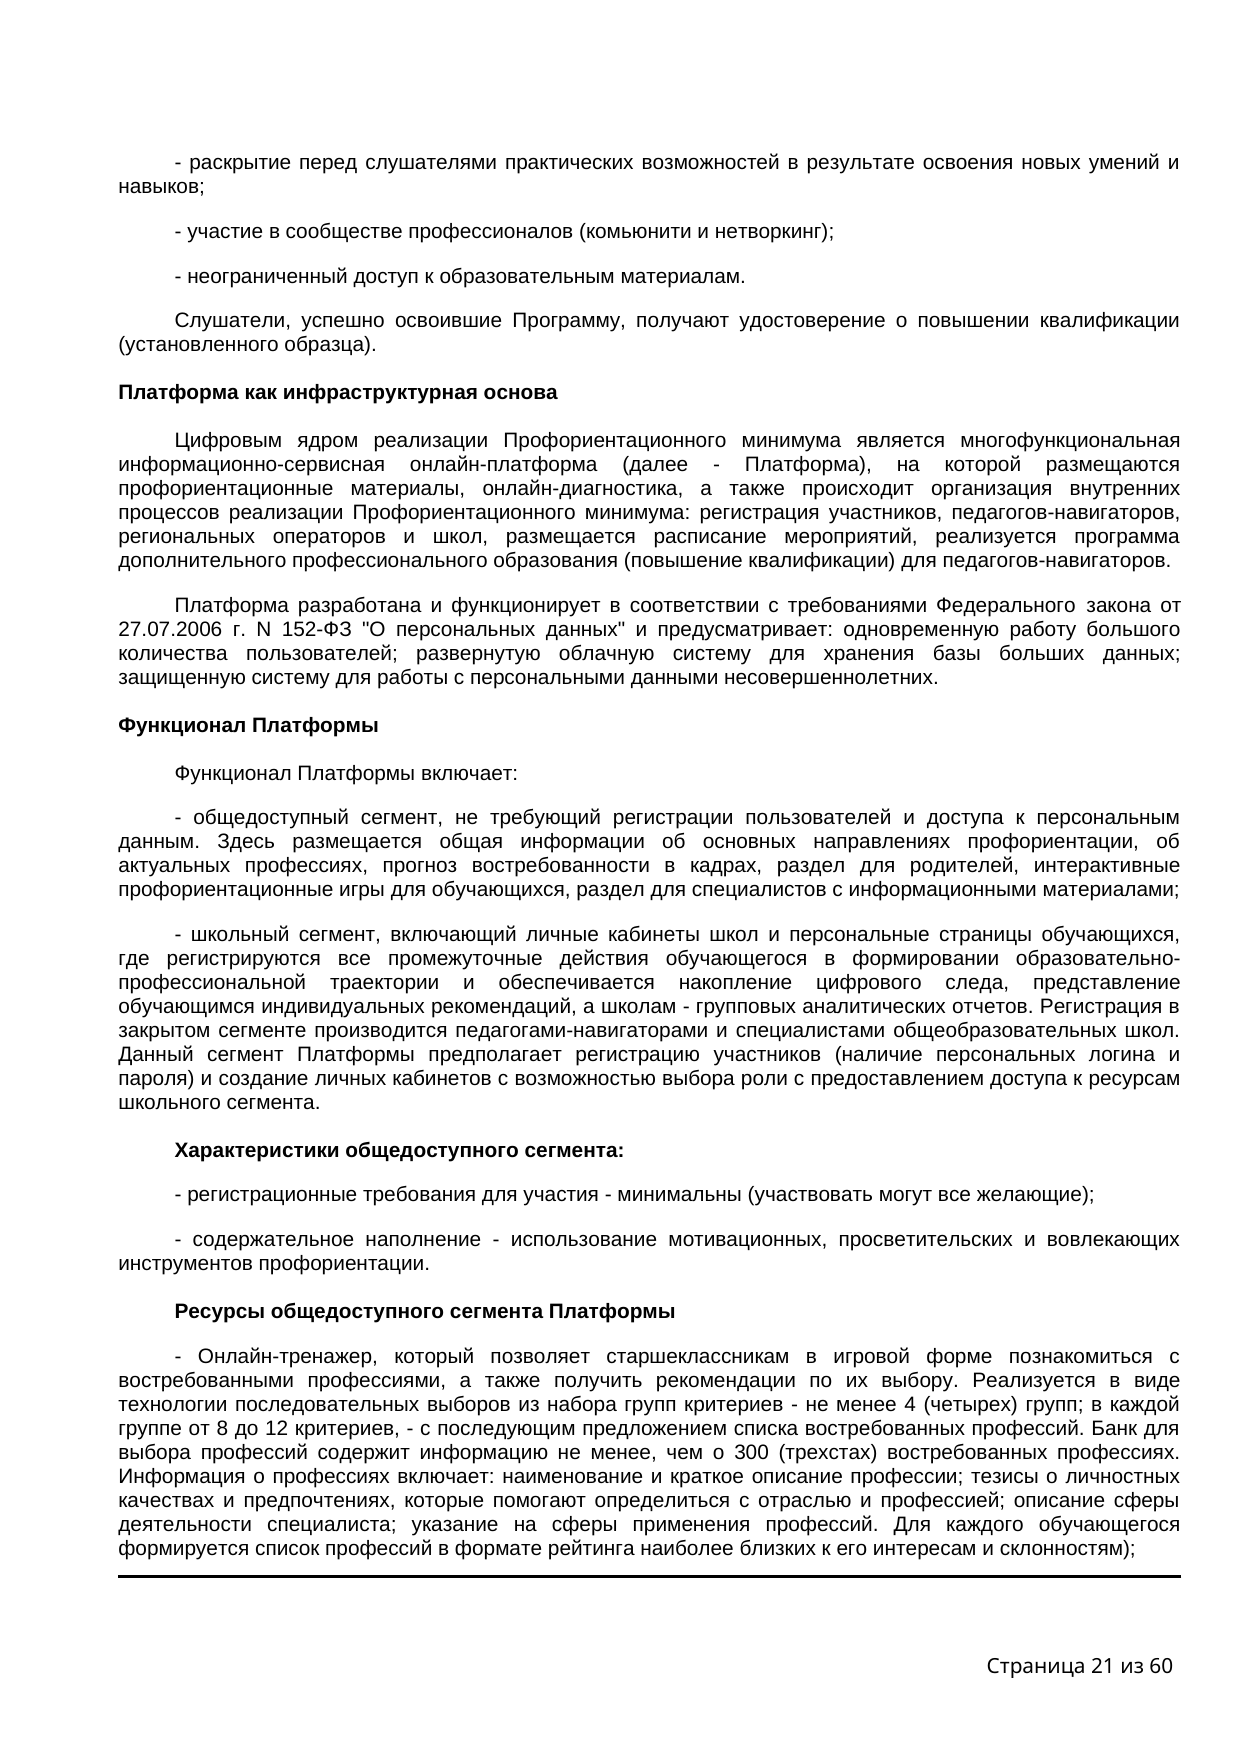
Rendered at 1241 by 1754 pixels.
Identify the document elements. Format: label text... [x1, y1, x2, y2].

title Характеристики общедоступного сегмента: [118, 1137, 1181, 1161]
text Цифровым ядром реализации Профориентационного минимума является многофункциональная информационно-сервисная онлайн-платформа (далее - Платформа), на которой размещаются профориентационные материалы, онлайн-диагностика, а также происходит организация внутренних процессов реализации Профориентационного минимума: регистрация участников, педагогов-навигаторов, региональных операторов и школ, размещается расписание мероприятий, реализуется программа дополнительного профессионального образования (повышение квалификации) для педагогов-навигаторов. [118, 428, 1181, 572]
title Платформа как инфраструктурная основа [118, 380, 1181, 404]
text Слушатели, успешно освоившие Программу, получают удостоверение о повышении квалификации (установленного образца). [118, 308, 1181, 356]
text - раскрытие перед слушателями практических возможностей в результате освоения новых умений и навыков; [118, 150, 1181, 198]
text - неограниченный доступ к образовательным материалам. [118, 263, 1181, 287]
text - школьный сегмент, включающий личные кабинеты школ и персональные страницы обучающихся, где регистрируются все промежуточные действия обучающегося в формировании образовательно-профессиональной траектории и обеспечивается накопление цифрового следа, представление обучающимся индивидуальных рекомендаций, а школам - групповых аналитических отчетов. Регистрация в закрытом сегменте производится педагогами-навигаторами и специалистами общеобразовательных школ. Данный сегмент Платформы предполагает регистрацию участников (наличие персональных логина и пароля) и создание личных кабинетов с возможностью выбора роли с предоставлением доступа к ресурсам школьного сегмента. [118, 922, 1181, 1113]
text - общедоступный сегмент, не требующий регистрации пользователей и доступа к персональным данным. Здесь размещается общая информации об основных направлениях профориентации, об актуальных профессиях, прогноз востребованности в кадрах, раздел для родителей, интерактивные профориентационные игры для обучающихся, раздел для специалистов с информационными материалами; [118, 805, 1181, 901]
text - регистрационные требования для участия - минимальны (участвовать могут все желающие); [118, 1182, 1181, 1206]
text Платформа разработана и функционирует в соответствии с требованиями Федерального закона от 27.07.2006 г. N 152-ФЗ "О персональных данных" и предусматривает: одновременную работу большого количества пользователей; развернутую облачную систему для хранения базы больших данных; защищенную систему для работы с персональными данными несовершеннолетних. [118, 593, 1181, 688]
title Функционал Платформы [118, 712, 1181, 736]
text - участие в сообществе профессионалов (комьюнити и нетворкинг); [118, 219, 1181, 243]
text Функционал Платформы включает: [118, 760, 1181, 784]
text - содержательное наполнение - использование мотивационных, просветительских и вовлекающих инструментов профориентации. [118, 1227, 1181, 1275]
text - Онлайн-тренажер, который позволяет старшеклассникам в игровой форме познакомиться с востребованными профессиями, а также получить рекомендации по их выбору. Реализуется в виде технологии последовательных выборов из набора групп критериев - не менее 4 (четырех) групп; в каждой группе от 8 до 12 критериев, - с последующим предложением списка востребованных профессий. Банк для выбора профессий содержит информацию не менее, чем о 300 (трехстах) востребованных профессиях. Информация о профессиях включает: наименование и краткое описание профессии; тезисы о личностных качествах и предпочтениях, которые помогают определиться с отраслью и профессией; описание сферы деятельности специалиста; указание на сферы применения профессий. Для каждого обучающегося формируется список профессий в формате рейтинга наиболее близких к его интересам и склонностям); [118, 1344, 1181, 1559]
title Ресурсы общедоступного сегмента Платформы [118, 1299, 1181, 1323]
